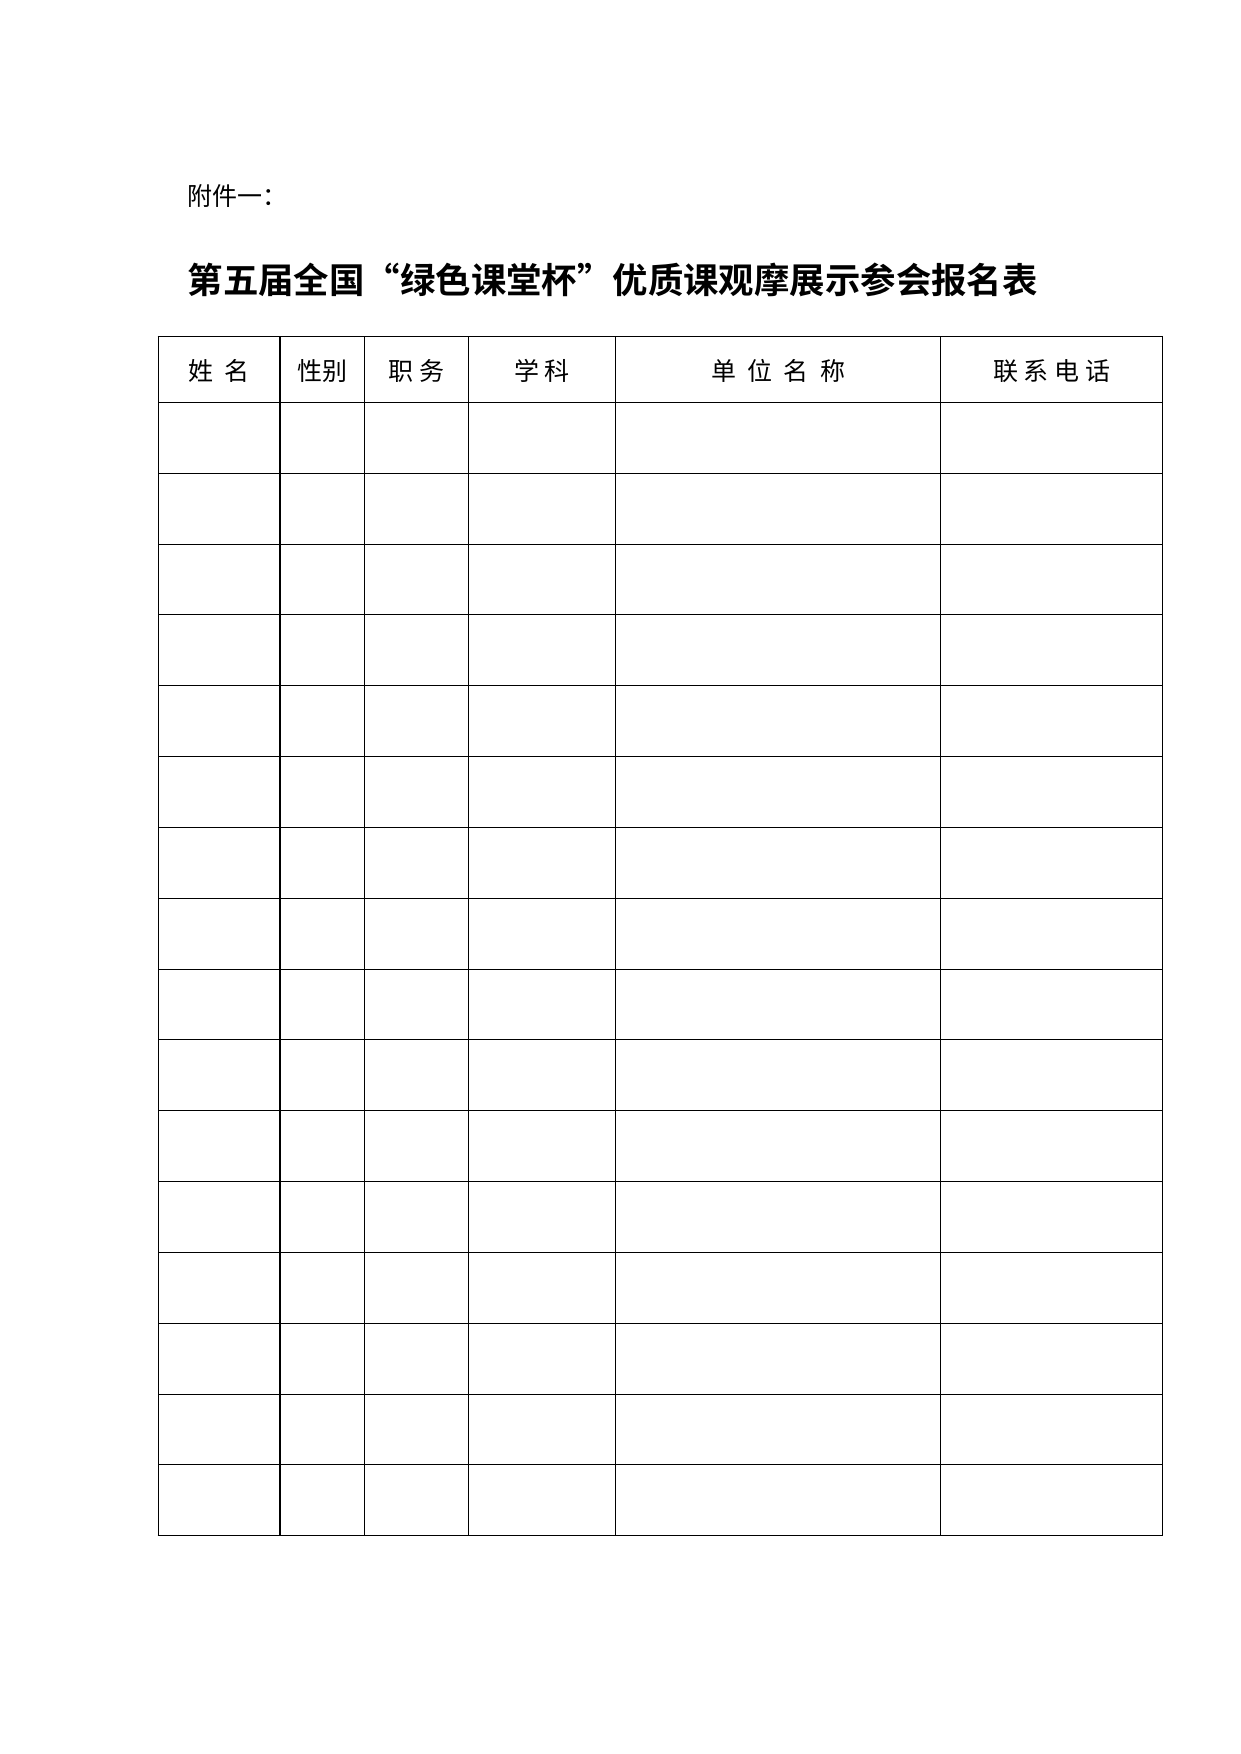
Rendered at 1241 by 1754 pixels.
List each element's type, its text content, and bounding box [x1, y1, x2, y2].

table_cell [159, 1182, 279, 1252]
table_cell [365, 474, 468, 543]
table_cell [941, 1253, 1162, 1323]
table_cell [159, 1324, 279, 1393]
table_cell [365, 970, 468, 1039]
table_cell [941, 1111, 1162, 1181]
table_cell [159, 1040, 279, 1110]
table_cell [281, 1395, 364, 1464]
table_cell [616, 686, 940, 756]
table_cell [365, 403, 468, 473]
table_cell [159, 757, 279, 827]
table_cell [469, 615, 615, 685]
table_cell [941, 686, 1162, 756]
table_header 职 务 [365, 337, 468, 402]
text 第五届全国“绿色课堂杯”优质课观摩展示参会报名表 [187, 245, 1053, 310]
table_cell [616, 970, 940, 1039]
table_cell [941, 757, 1162, 827]
table_cell [469, 1253, 615, 1323]
table_cell [469, 474, 615, 543]
table_cell [365, 757, 468, 827]
table_cell [941, 545, 1162, 614]
table_cell [941, 1465, 1162, 1535]
table_cell [616, 545, 940, 614]
table_cell [616, 1465, 940, 1535]
table_cell [159, 615, 279, 685]
table_header 性别 [281, 337, 364, 402]
table_cell [941, 474, 1162, 543]
table_cell [281, 757, 364, 827]
table_cell [616, 757, 940, 827]
table_cell [469, 828, 615, 898]
table_cell [365, 1395, 468, 1464]
table_cell [365, 686, 468, 756]
table_cell [616, 1111, 940, 1181]
table_cell [281, 1182, 364, 1252]
table_cell [616, 1040, 940, 1110]
table_cell [365, 899, 468, 968]
table_cell [469, 686, 615, 756]
table_cell [365, 545, 468, 614]
table_cell [469, 970, 615, 1039]
table_cell [469, 545, 615, 614]
table_cell [281, 474, 364, 543]
table_cell [365, 828, 468, 898]
table_cell [941, 403, 1162, 473]
table_cell [281, 615, 364, 685]
table_cell [469, 1182, 615, 1252]
table_cell [469, 757, 615, 827]
table_cell [616, 828, 940, 898]
table_cell [159, 1395, 279, 1464]
table_cell [469, 1395, 615, 1464]
table_cell [365, 1253, 468, 1323]
table_cell [616, 615, 940, 685]
table_cell [941, 1324, 1162, 1393]
table_cell [365, 615, 468, 685]
table_cell [941, 899, 1162, 968]
table_header 联 系 电 话 [941, 337, 1162, 402]
table_cell [159, 970, 279, 1039]
table_cell [281, 403, 364, 473]
table_cell [941, 970, 1162, 1039]
table_cell [616, 1253, 940, 1323]
table_cell [941, 1395, 1162, 1464]
table_cell [281, 1324, 364, 1393]
table_cell [616, 899, 940, 968]
table_cell [469, 1111, 615, 1181]
table_cell [281, 686, 364, 756]
table_cell [159, 1465, 279, 1535]
table_cell [281, 1253, 364, 1323]
table_header 学 科 [469, 337, 615, 402]
table_cell [469, 403, 615, 473]
table_cell [616, 403, 940, 473]
table_cell [469, 1040, 615, 1110]
table_header 单 位 名 称 [616, 337, 940, 402]
text 附件一： [187, 162, 1053, 227]
table_cell [281, 1111, 364, 1181]
table_cell [281, 545, 364, 614]
table_cell [281, 1040, 364, 1110]
table_cell [159, 1253, 279, 1323]
table_cell [941, 1040, 1162, 1110]
table_cell [281, 899, 364, 968]
table_cell [941, 1182, 1162, 1252]
table_cell [365, 1465, 468, 1535]
table_cell [365, 1040, 468, 1110]
table_cell [469, 899, 615, 968]
table_cell [159, 1111, 279, 1181]
table_cell [159, 403, 279, 473]
table_cell [365, 1182, 468, 1252]
table_cell [941, 828, 1162, 898]
table_cell [159, 828, 279, 898]
table_header 姓 名 [159, 337, 279, 402]
table_cell [159, 545, 279, 614]
table_cell [469, 1324, 615, 1393]
table_cell [616, 1324, 940, 1393]
table_cell [159, 474, 279, 543]
table_cell [159, 899, 279, 968]
table_cell [365, 1111, 468, 1181]
table_cell [365, 1324, 468, 1393]
table_cell [281, 828, 364, 898]
table_cell [281, 970, 364, 1039]
table_cell [469, 1465, 615, 1535]
table_cell [281, 1465, 364, 1535]
table_cell [616, 1395, 940, 1464]
table_cell [616, 474, 940, 543]
table_cell [616, 1182, 940, 1252]
table_cell [941, 615, 1162, 685]
table_cell [159, 686, 279, 756]
